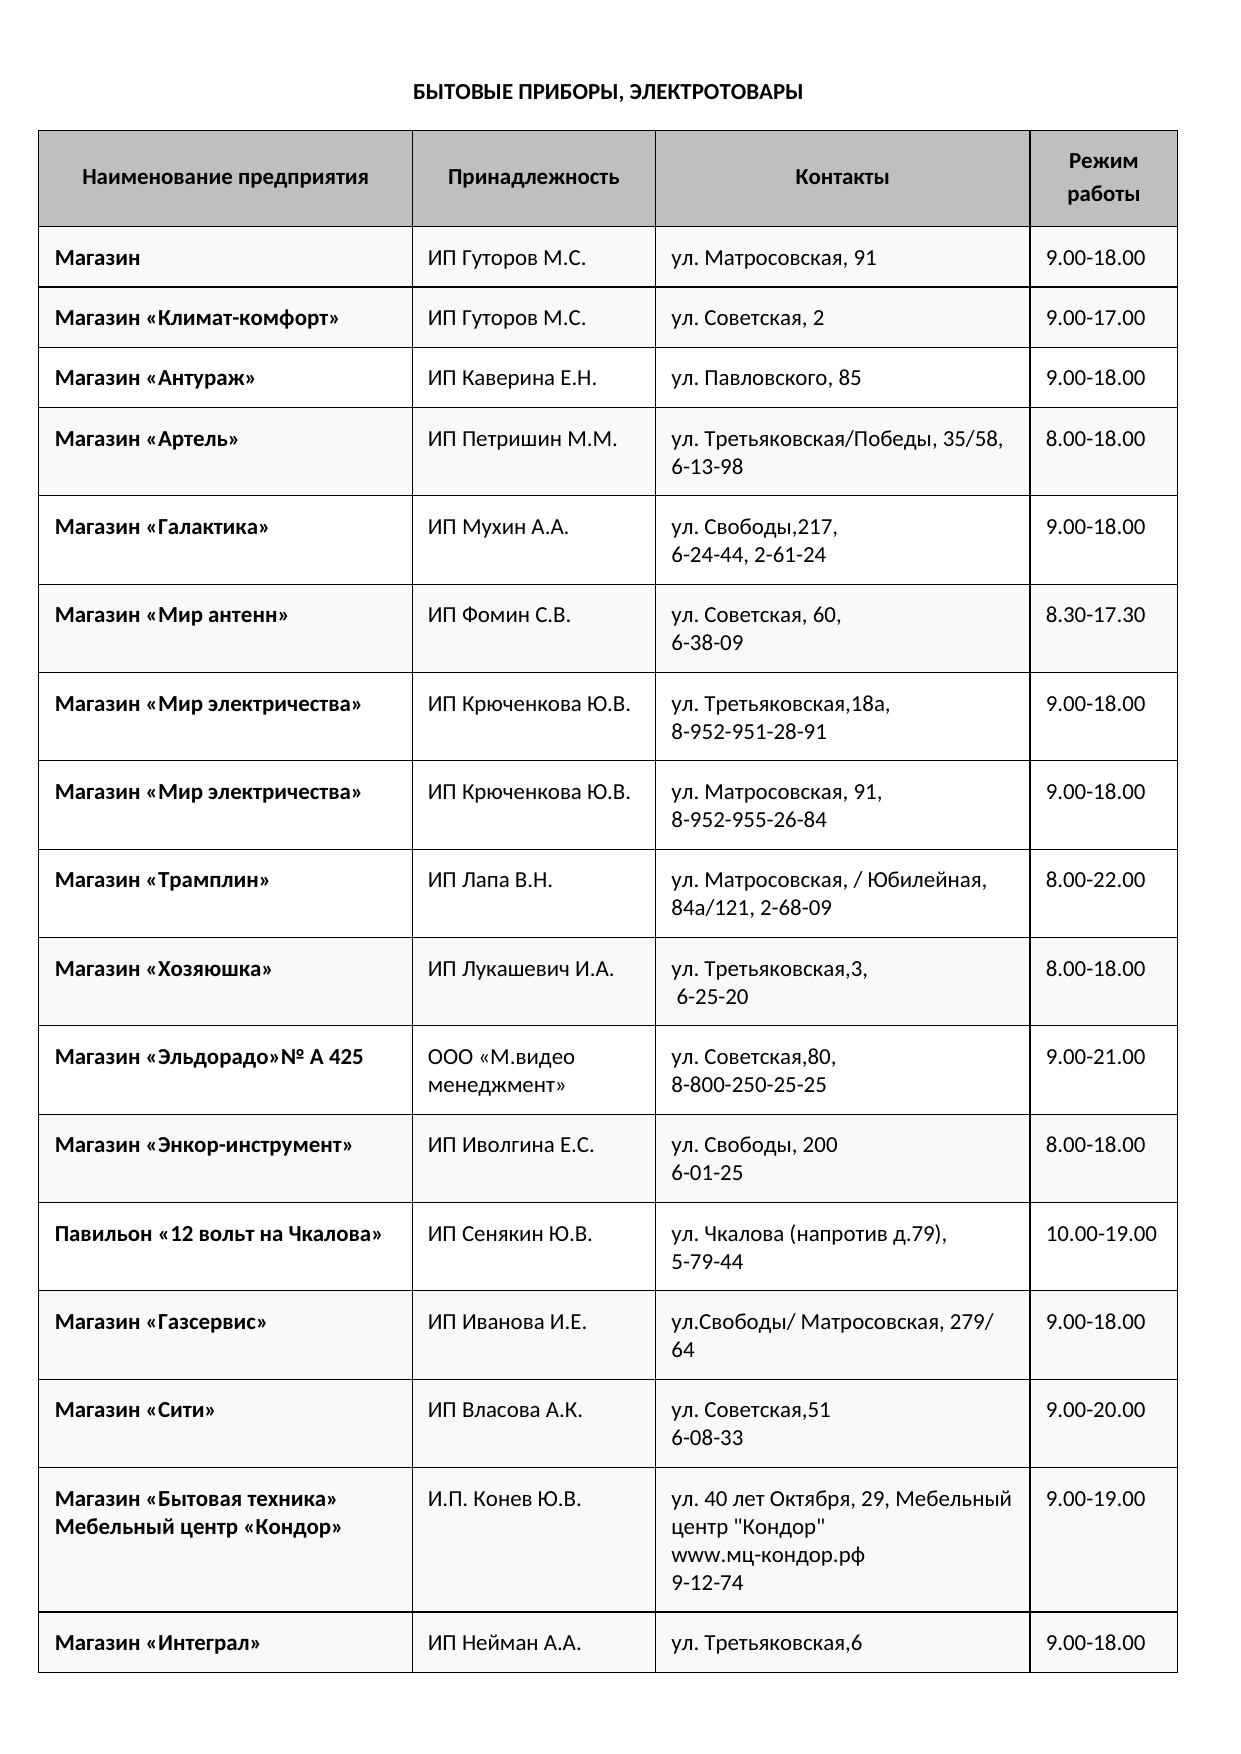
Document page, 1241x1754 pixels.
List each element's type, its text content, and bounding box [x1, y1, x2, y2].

table_cell ул. Чкалова (напротив д.79), 5-79-44 [656, 1203, 1029, 1290]
table_cell Магазин «Интеграл» [39, 1613, 412, 1672]
table_cell ИП Фомин С.В. [413, 585, 655, 672]
table_cell 9.00-18.00 [1031, 348, 1177, 407]
table_cell Магазин «Сити» [39, 1380, 412, 1467]
table_cell ул. Матросовская, 91 [656, 227, 1029, 286]
table_cell Магазин «Мир электричества» [39, 761, 412, 849]
table_cell 9.00-18.00 [1031, 227, 1177, 286]
table_cell ИП Крюченкова Ю.В. [413, 673, 655, 760]
table_cell ИП Сенякин Ю.В. [413, 1203, 655, 1290]
table_cell ИП Мухин А.А. [413, 496, 655, 584]
table_cell ул. Советская,51 6-08-33 [656, 1380, 1029, 1467]
table_cell 9.00-17.00 [1031, 288, 1177, 347]
table_cell ИП Гуторов М.С. [413, 227, 655, 286]
table_cell ул. Третьяковская,3, 6-25-20 [656, 938, 1029, 1025]
table_cell ул. Третьяковская,6 [656, 1613, 1029, 1672]
table_cell ИП Гуторов М.С. [413, 288, 655, 347]
table_cell 9.00-18.00 [1031, 761, 1177, 849]
table_cell 9.00-18.00 [1031, 496, 1177, 584]
table_cell Магазин «Хозяюшка» [39, 938, 412, 1025]
table_cell ул. Свободы, 200 6-01-25 [656, 1115, 1029, 1202]
table_cell 8.00-22.00 [1031, 850, 1177, 937]
table_cell Магазин «Галактика» [39, 496, 412, 584]
table_cell ул. Матросовская, / Юбилейная, 84а/121, 2-68-09 [656, 850, 1029, 937]
table_cell 9.00-19.00 [1031, 1468, 1177, 1611]
table_cell 9.00-18.00 [1031, 1291, 1177, 1379]
table_cell Магазин «Мир антенн» [39, 585, 412, 672]
table_cell ул.Свободы/ Матросовская, 279/ 64 [656, 1291, 1029, 1379]
table_cell ул. Третьяковская,18а, 8-952-951-28-91 [656, 673, 1029, 760]
table_cell ИП Лукашевич И.А. [413, 938, 655, 1025]
table_cell ИП Власова А.К. [413, 1380, 655, 1467]
table_cell ул. Павловского, 85 [656, 348, 1029, 407]
table_cell ул. Свободы,217, 6-24-44, 2-61-24 [656, 496, 1029, 584]
table_cell 9.00-18.00 [1031, 673, 1177, 760]
table_cell 8.30-17.30 [1031, 585, 1177, 672]
table_header Принадлежность [413, 131, 655, 226]
table_cell 8.00-18.00 [1031, 938, 1177, 1025]
table_cell ИП Нейман А.А. [413, 1613, 655, 1672]
table_cell 9.00-21.00 [1031, 1026, 1177, 1114]
table_cell ул. Матросовская, 91, 8-952-955-26-84 [656, 761, 1029, 849]
table_cell ул. 40 лет Октября, 29, Мебельный центр "Кондор" www.мц-кондор.рф 9-12-74 [656, 1468, 1029, 1611]
table_cell ул. Третьяковская/Победы, 35/58, 6-13-98 [656, 408, 1029, 495]
table_cell Магазин «Мир электричества» [39, 673, 412, 760]
table_cell Магазин «Бытовая техника» Мебельный центр «Кондор» [39, 1468, 412, 1611]
table_cell ИП Иванова И.Е. [413, 1291, 655, 1379]
table_cell Магазин «Газсервис» [39, 1291, 412, 1379]
table_cell ИП Петришин М.М. [413, 408, 655, 495]
table_cell ИП Лапа В.Н. [413, 850, 655, 937]
table_cell Павильон «12 вольт на Чкалова» [39, 1203, 412, 1290]
table_cell Магазин «Антураж» [39, 348, 412, 407]
table_cell 8.00-18.00 [1031, 1115, 1177, 1202]
table_header Контакты [656, 131, 1029, 226]
table_cell Магазин «Эльдорадо»№ А 425 [39, 1026, 412, 1114]
table_cell Магазин «Трамплин» [39, 850, 412, 937]
table_cell ИП Иволгина Е.С. [413, 1115, 655, 1202]
table_cell 9.00-18.00 [1031, 1613, 1177, 1672]
table_cell ул. Советская,80, 8-800-250-25-25 [656, 1026, 1029, 1114]
table_header Режим работы [1031, 131, 1177, 226]
table_cell 9.00-20.00 [1031, 1380, 1177, 1467]
table_cell 10.00-19.00 [1031, 1203, 1177, 1290]
table_cell И.П. Конев Ю.В. [413, 1468, 655, 1611]
table_cell Магазин «Климат-комфорт» [39, 288, 412, 347]
table_header Наименование предприятия [39, 131, 412, 226]
table_cell ул. Советская, 2 [656, 288, 1029, 347]
table_cell ул. Советская, 60, 6-38-09 [656, 585, 1029, 672]
table_cell Магазин «Артель» [39, 408, 412, 495]
table_cell Магазин «Энкор-инструмент» [39, 1115, 412, 1202]
text БЫТОВЫЕ ПРИБОРЫ, ЭЛЕКТРОТОВАРЫ [65, 77, 1152, 105]
table_cell ИП Каверина Е.Н. [413, 348, 655, 407]
table_cell ИП Крюченкова Ю.В. [413, 761, 655, 849]
table_cell ООО «М.видео менеджмент» [413, 1026, 655, 1114]
table_cell Магазин [39, 227, 412, 286]
table_cell 8.00-18.00 [1031, 408, 1177, 495]
